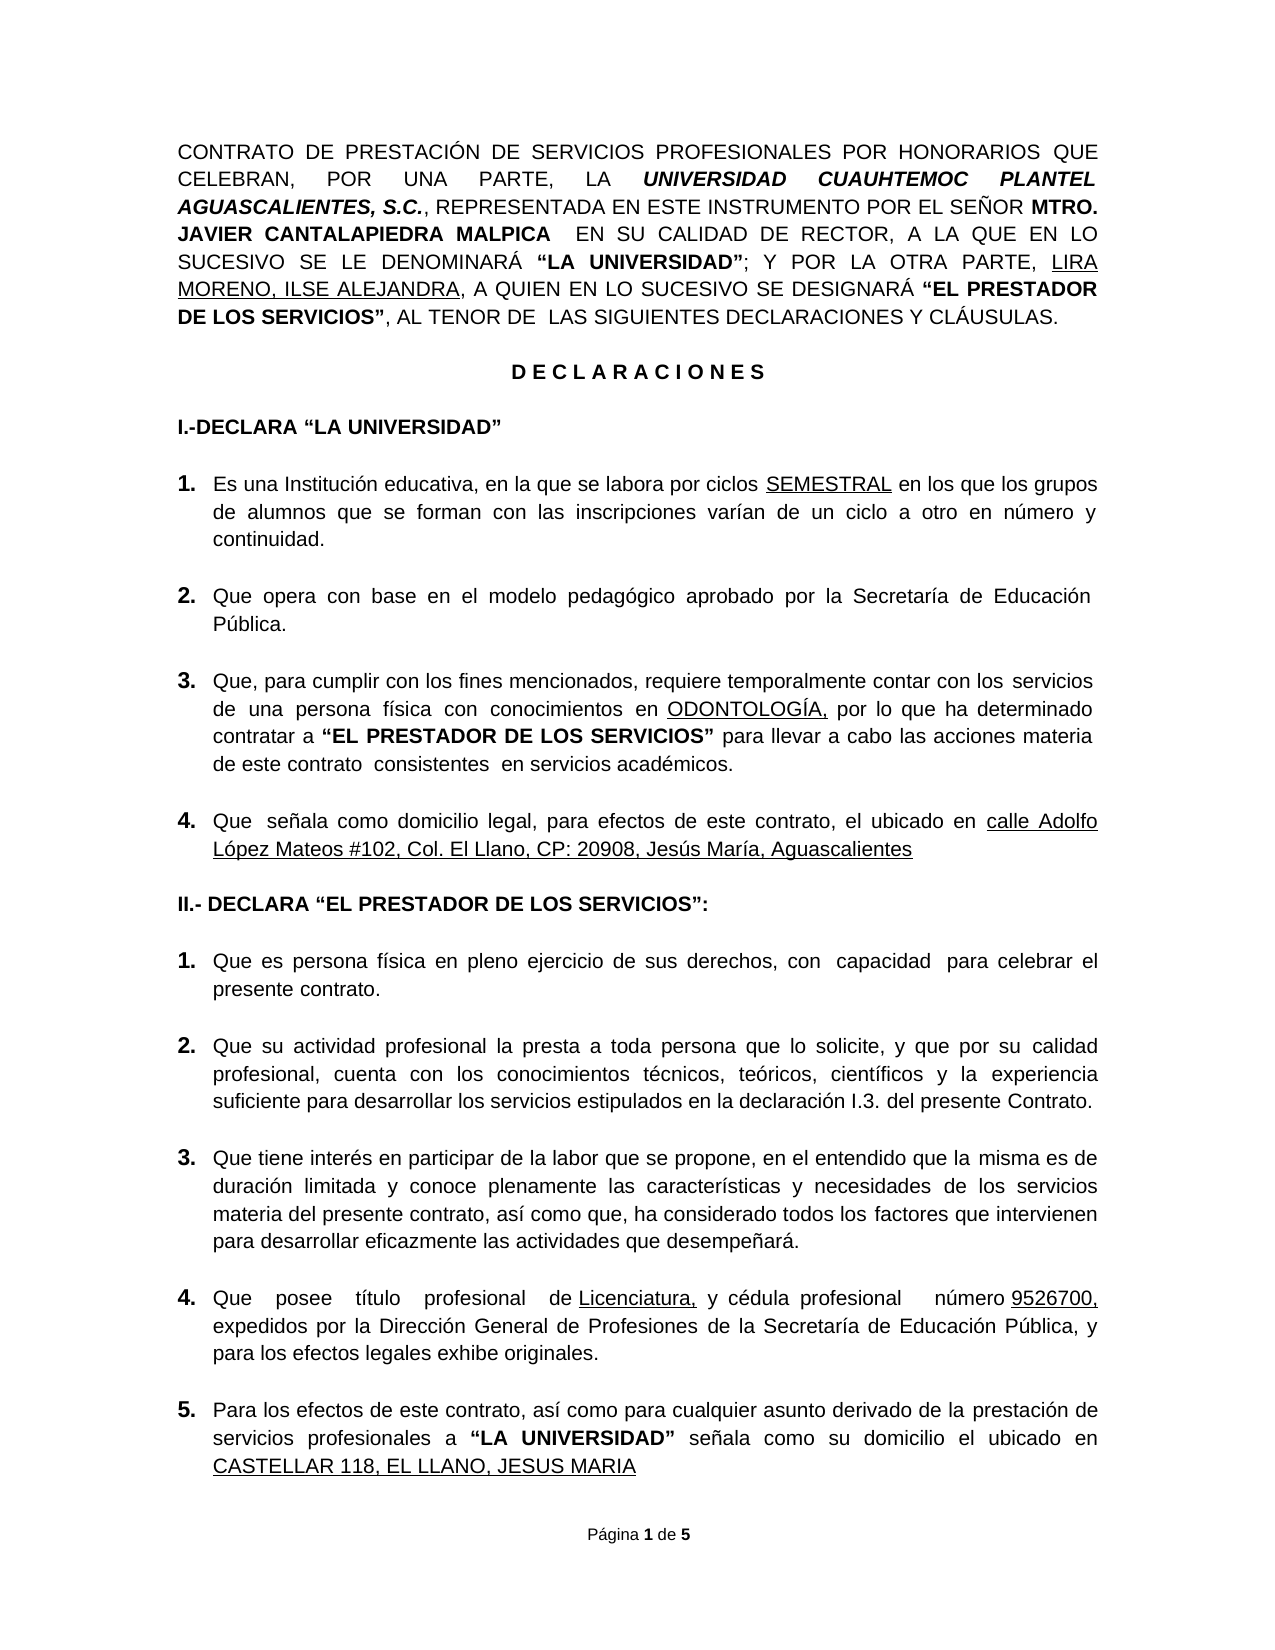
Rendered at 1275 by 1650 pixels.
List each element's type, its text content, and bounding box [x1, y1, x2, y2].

list Que opera con base en el modelo pedagógico aprobado por la Secretaría de Educación Pública. [177, 582, 1092, 636]
list Que tiene interés en participar de la labor que se propone, en el entendido que la misma es de duración limitada y conoce plenamente las características y necesidades de los servicios materia del presente contrato, así como que, ha considerado todos los factores que intervienen para desarrollar eficazmente las actividades que desempeñará. [177, 1144, 1098, 1253]
list Que es persona física en pleno ejercicio de sus derechos, con capacidad para celebrar el presente contrato. [177, 947, 1098, 1001]
text CONTRATO DE PRESTACIÓN DE SERVICIOS PROFESIONALES POR HONORARIOS QUE CELEBRAN, POR UNA PARTE, LA UNIVERSIDAD CUAUHTEMOC PLANTEL AGUASCALIENTES, S.C., REPRESENTADA EN ESTE INSTRUMENTO POR EL SEÑOR MTRO. JAVIER CANTALAPIEDRA MALPICA EN SU CALIDAD DE RECTOR, A LA QUE EN LO SUCESIVO SE LE DENOMINARÁ “LA UNIVERSIDAD”; Y POR LA OTRA PARTE, LIRA MORENO, ILSE ALEJANDRA, A QUIEN EN LO SUCESIVO SE DESIGNARÁ “EL PRESTADOR DE LOS SERVICIOS”, AL TENOR DE LAS SIGUIENTES DECLARACIONES Y CLÁUSULAS. [177, 139, 1098, 328]
list Que señala como domicilio legal, para efectos de este contrato, el ubicado en calle Adolfo López Mateos #102, Col. El Llano, CP: 20908, Jesús María, Aguascalientes [177, 807, 1098, 861]
list Es una Institución educativa, en la que se labora por ciclos SEMESTRAL en los que los grupos de alumnos que se forman con las inscripciones varían de un ciclo a otro en número y continuidad. [177, 469, 1098, 551]
text I.-DECLARA “LA UNIVERSIDAD” [177, 414, 1110, 438]
list Para los efectos de este contrato, así como para cualquier asunto derivado de la prestación de servicios profesionales a “LA UNIVERSIDAD” señala como su domicilio el ubicado en CASTELLAR 118, EL LLANO, JESUS MARIA [177, 1396, 1098, 1478]
list Que posee título profesional de Licenciatura, y cédula profesional número 9526700, expedidos por la Dirección General de Profesiones de la Secretaría de Educación Pública, y para los efectos legales exhibe originales. [177, 1284, 1098, 1365]
list Que, para cumplir con los fines mencionados, requiere temporalmente contar con los servicios de una persona física con conocimientos en ODONTOLOGÍA, por lo que ha determinado contratar a “EL PRESTADOR DE LOS SERVICIOS” para llevar a cabo las acciones materia de este contrato consistentes en servicios académicos. [177, 667, 1093, 776]
subtitle II.- DECLARA “EL PRESTADOR DE LOS SERVICIOS”: [177, 892, 1110, 916]
subtitle D E C L A R A C I O N E S [177, 359, 1098, 383]
list Que su actividad profesional la presta a toda persona que lo solicite, y que por su calidad profesional, cuenta con los conocimientos técnicos, teóricos, científicos y la experiencia suficiente para desarrollar los servicios estipulados en la declaración I.3. del presente Contrato. [177, 1032, 1098, 1113]
